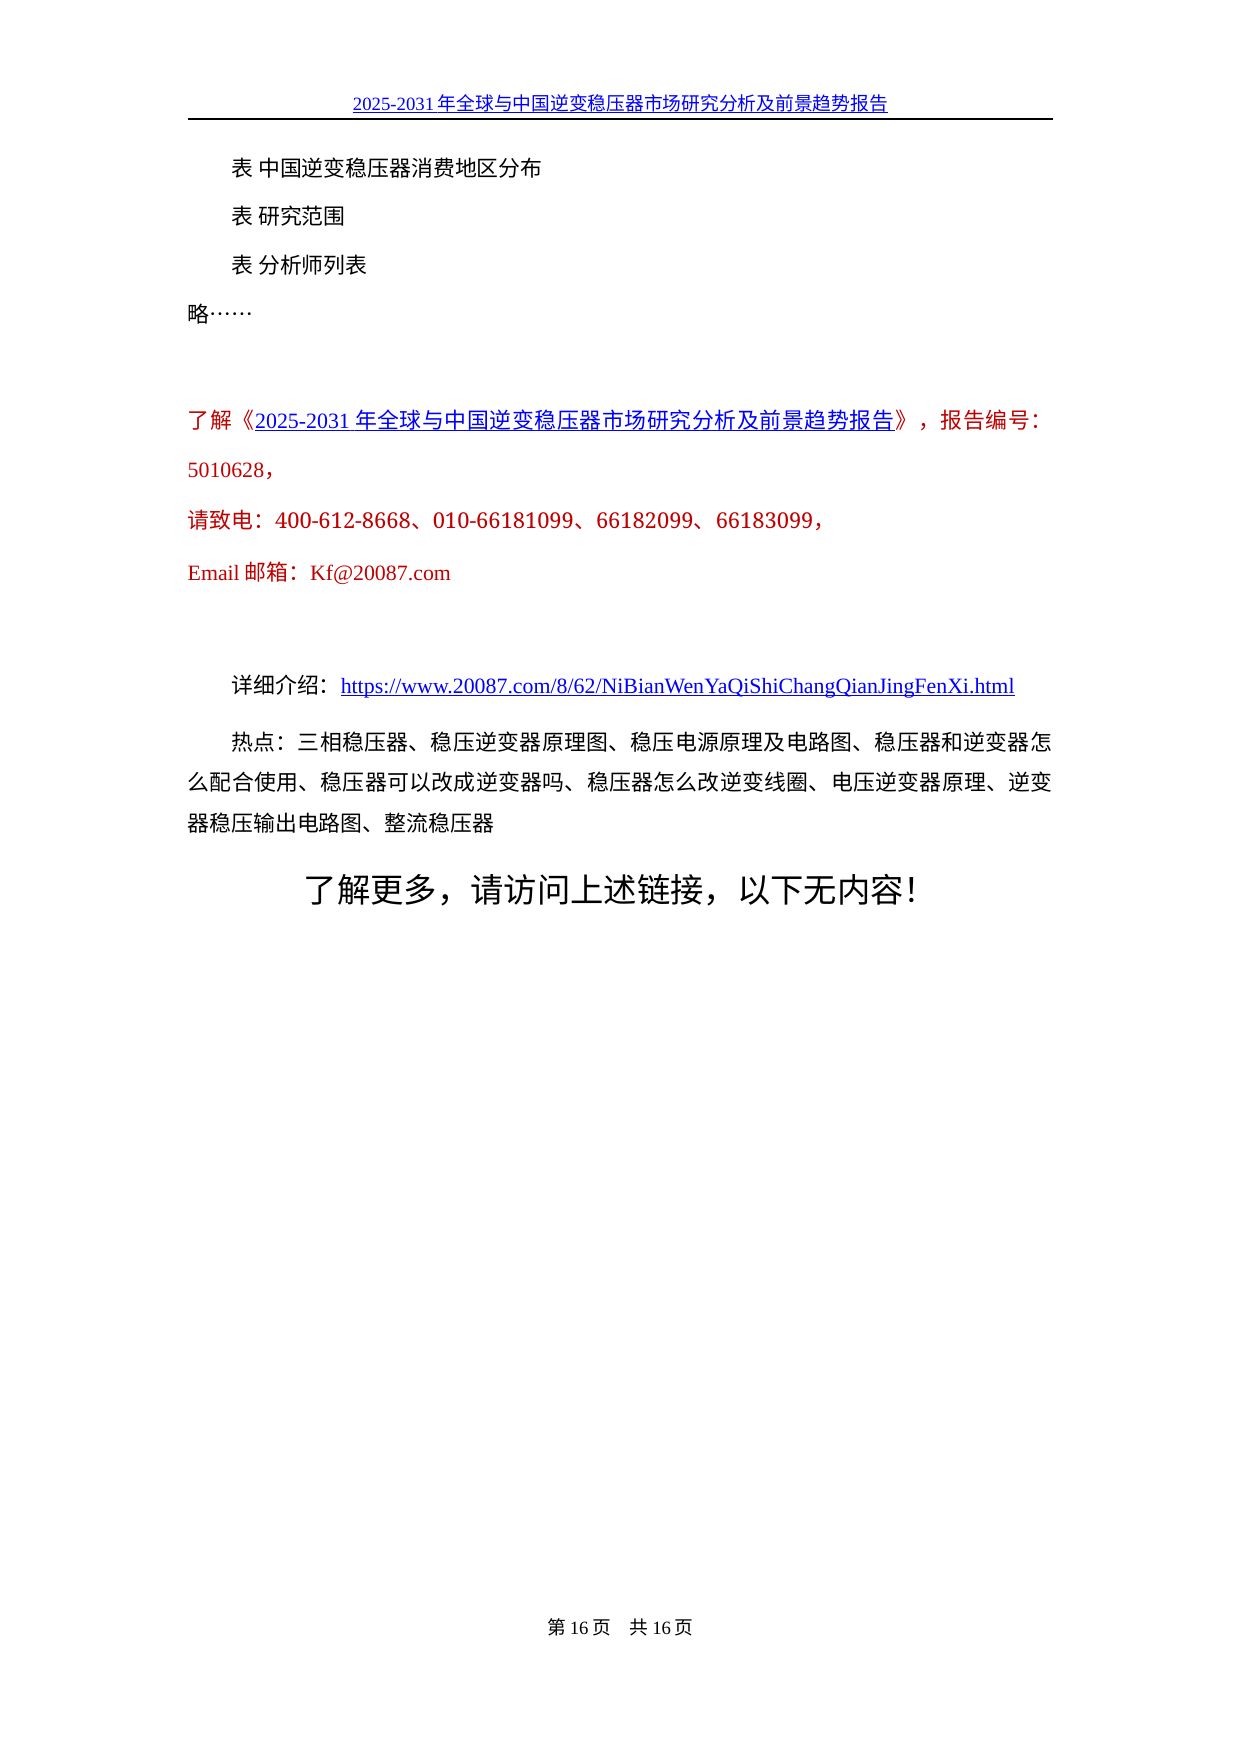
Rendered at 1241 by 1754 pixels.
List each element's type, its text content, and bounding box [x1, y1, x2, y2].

text Email邮箱：Kf@20087.com [187, 555, 1053, 587]
title 了解更多，请访问上述链接，以下无内容！ [187, 856, 1053, 921]
text 详细介绍：https://www.20087.com/8/62/NiBianWenYaQiShiChangQianJingFenXi.html [187, 668, 1053, 700]
text 了解《2025-2031年全球与中国逆变稳压器市场研究分析及前景趋势报告》，报告编号：5010628， [187, 403, 1053, 484]
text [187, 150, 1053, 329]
text 热点：三相稳压器、稳压逆变器原理图、稳压电源原理及电路图、稳压器和逆变器怎么配合使用、稳压器可以改成逆变器吗、稳压器怎么改逆变线圈、电压逆变器原理、逆变器稳压输出电路图、整流稳压器 [187, 724, 1053, 838]
text 请致电：400-612-8668、010-66181099、66182099、66183099， [187, 503, 1053, 536]
